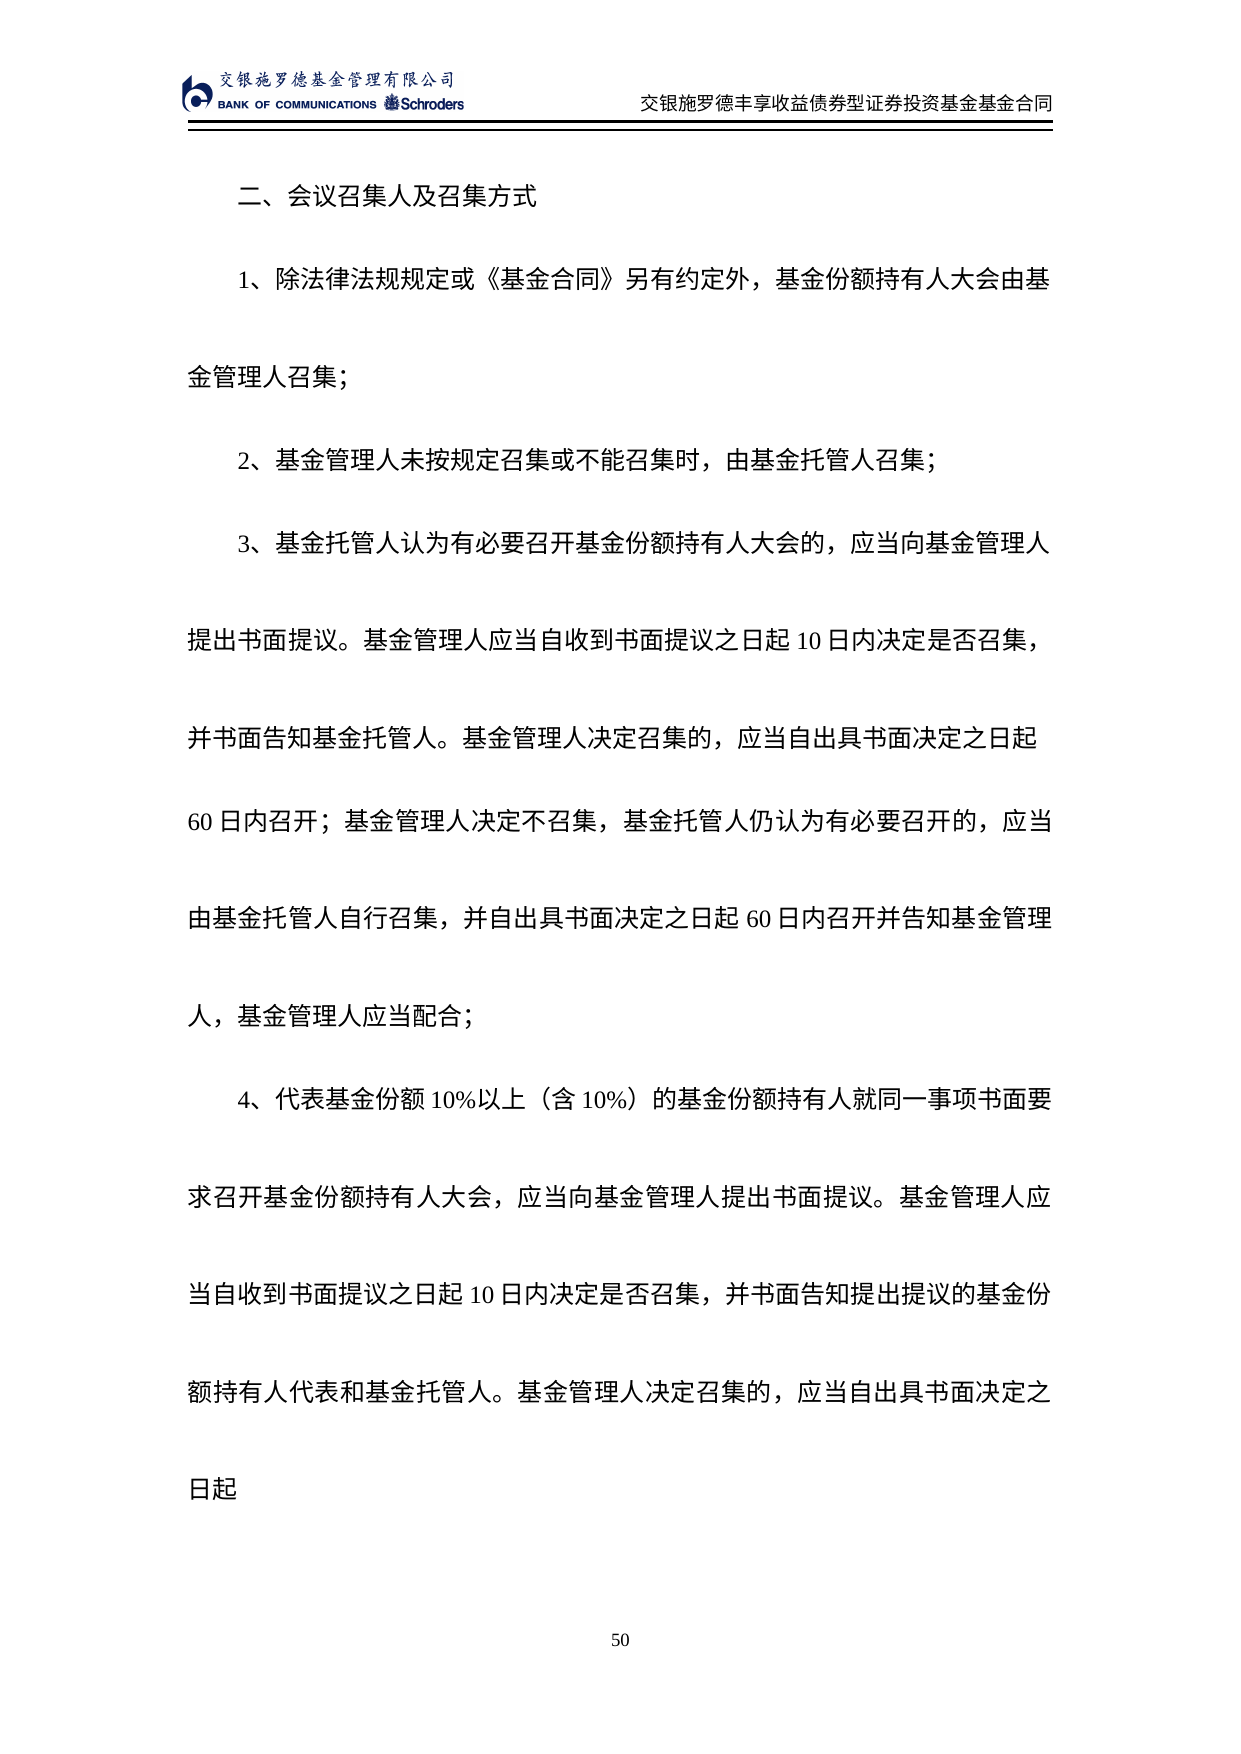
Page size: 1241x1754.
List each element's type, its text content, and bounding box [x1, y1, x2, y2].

text 2、基金管理人未按规定召集或不能召集时，由基金托管人召集； [187, 426, 1053, 491]
picture [182, 71, 464, 112]
text 1、除法律法规规定或《基金合同》另有约定外，基金份额持有人大会由基金管理人召集； [187, 245, 1053, 408]
text 4、代表基金份额10%以上（含10%）的基金份额持有人就同一事项书面要求召开基金份额持有人大会，应当向基金管理人提出书面提议。基金管理人应当自收到书面提议之日起10日内决定是否召集，并书面告知提出提议的基金份额持有人代表和基金托管人。基金管理人决定召集的，应当自出具书面决定之日起 [187, 1065, 1053, 1520]
text 3、基金托管人认为有必要召开基金份额持有人大会的，应当向基金管理人提出书面提议。基金管理人应当自收到书面提议之日起10日内决定是否召集，并书面告知基金托管人。基金管理人决定召集的，应当自出具书面决定之日起 [187, 509, 1053, 769]
text 60日内召开；基金管理人决定不召集，基金托管人仍认为有必要召开的，应当由基金托管人自行召集，并自出具书面决定之日起60日内召开并告知基金管理人，基金管理人应当配合； [187, 787, 1053, 1047]
text 二、会议召集人及召集方式 [187, 162, 1053, 227]
